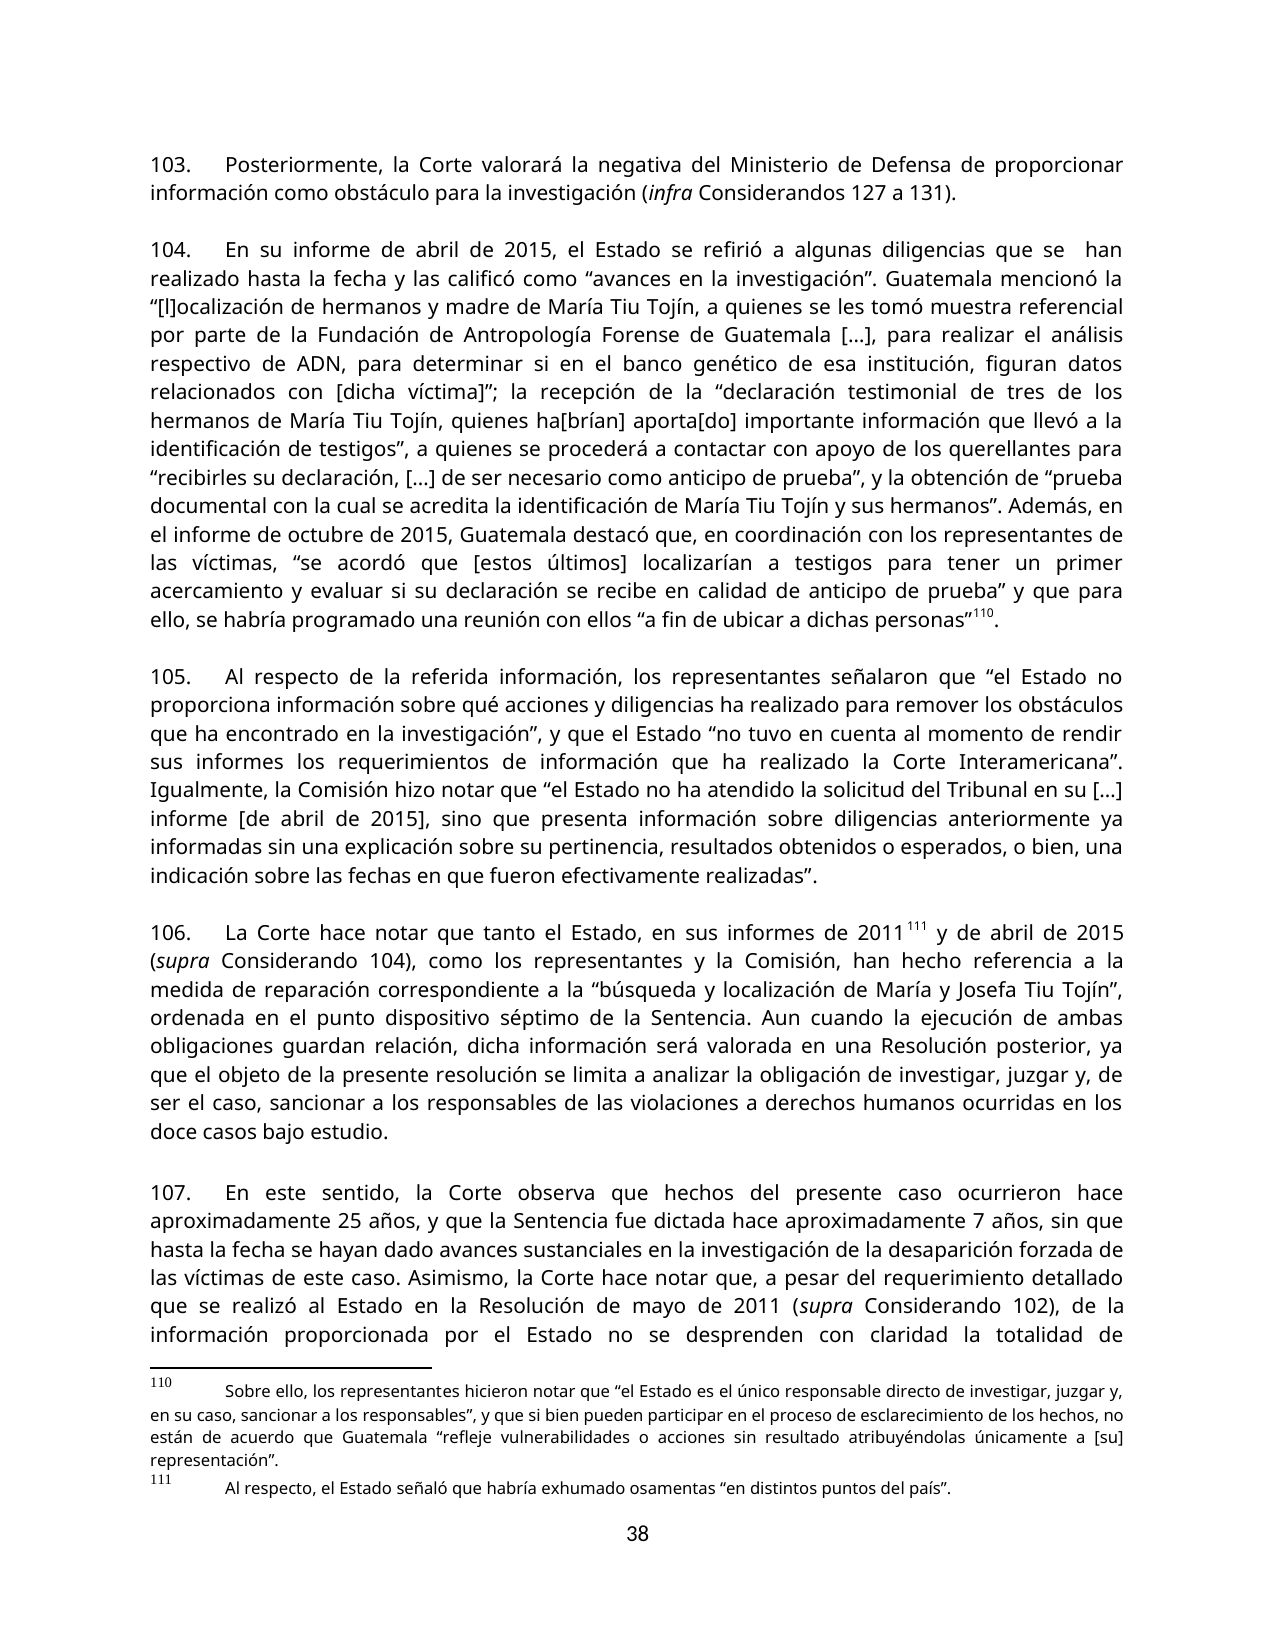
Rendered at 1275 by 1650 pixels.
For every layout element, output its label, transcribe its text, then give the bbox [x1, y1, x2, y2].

list En su informe de abril de 2015, el Estado se refirió a algunas diligencias que se han realizado hasta la fecha y las calificó como “avances en la investigación”. Guatemala mencionó la “[l]ocalización de hermanos y madre de María Tiu Tojín, a quienes se les tomó muestra referencial por parte de la Fundación de Antropología Forense de Guatemala […], para realizar el análisis respectivo de ADN, para determinar si en el banco genético de esa institución, figuran datos relacionados con [dicha víctima]”; la recepción de la “declaración testimonial de tres de los hermanos de María Tiu Tojín, quienes ha[brían] aporta[do] importante información que llevó a la identificación de testigos”, a quienes se procederá a contactar con apoyo de los querellantes para “recibirles su declaración, […] de ser necesario como anticipo de prueba”, y la obtención de “prueba documental con la cual se acredita la identificación de María Tiu Tojín y sus hermanos”. Además, en el informe de octubre de 2015, Guatemala destacó que, en coordinación con los representantes de las víctimas, “se acordó que [estos últimos] localizarían a testigos para tener un primer acercamiento y evaluar si su declaración se recibe en calidad de anticipo de prueba” y que para ello, se habría programado una reunión con ellos “a fin de ubicar a dichas personas”. [150, 235, 1124, 633]
list La Corte hace notar que tanto el Estado, en sus informes de 2011 y de abril de 2015 (supra Considerando 104), como los representantes y la Comisión, han hecho referencia a la medida de reparación correspondiente a la “búsqueda y localización de María y Josefa Tiu Tojín”, ordenada en el punto dispositivo séptimo de la Sentencia. Aun cuando la ejecución de ambas obligaciones guardan relación, dicha información será valorada en una Resolución posterior, ya que el objeto de la presente resolución se limita a analizar la obligación de investigar, juzgar y, de ser el caso, sancionar a los responsables de las violaciones a derechos humanos ocurridas en los doce casos bajo estudio. [150, 918, 1124, 1145]
list Posteriormente, la Corte valorará la negativa del Ministerio de Defensa de proporcionar información como obstáculo para la investigación (infra Considerandos 127 a 131). [150, 150, 1124, 207]
list Al respecto de la referida información, los representantes señalaron que “el Estado no proporciona información sobre qué acciones y diligencias ha realizado para remover los obstáculos que ha encontrado en la investigación”, y que el Estado “no tuvo en cuenta al momento de rendir sus informes los requerimientos de información que ha realizado la Corte Interamericana”. Igualmente, la Comisión hizo notar que “el Estado no ha atendido la solicitud del Tribunal en su […] informe [de abril de 2015], sino que presenta información sobre diligencias anteriormente ya informadas sin una explicación sobre su pertinencia, resultados obtenidos o esperados, o bien, una indicación sobre las fechas en que fueron efectivamente realizadas”. [150, 662, 1124, 889]
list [150, 1178, 1124, 1348]
